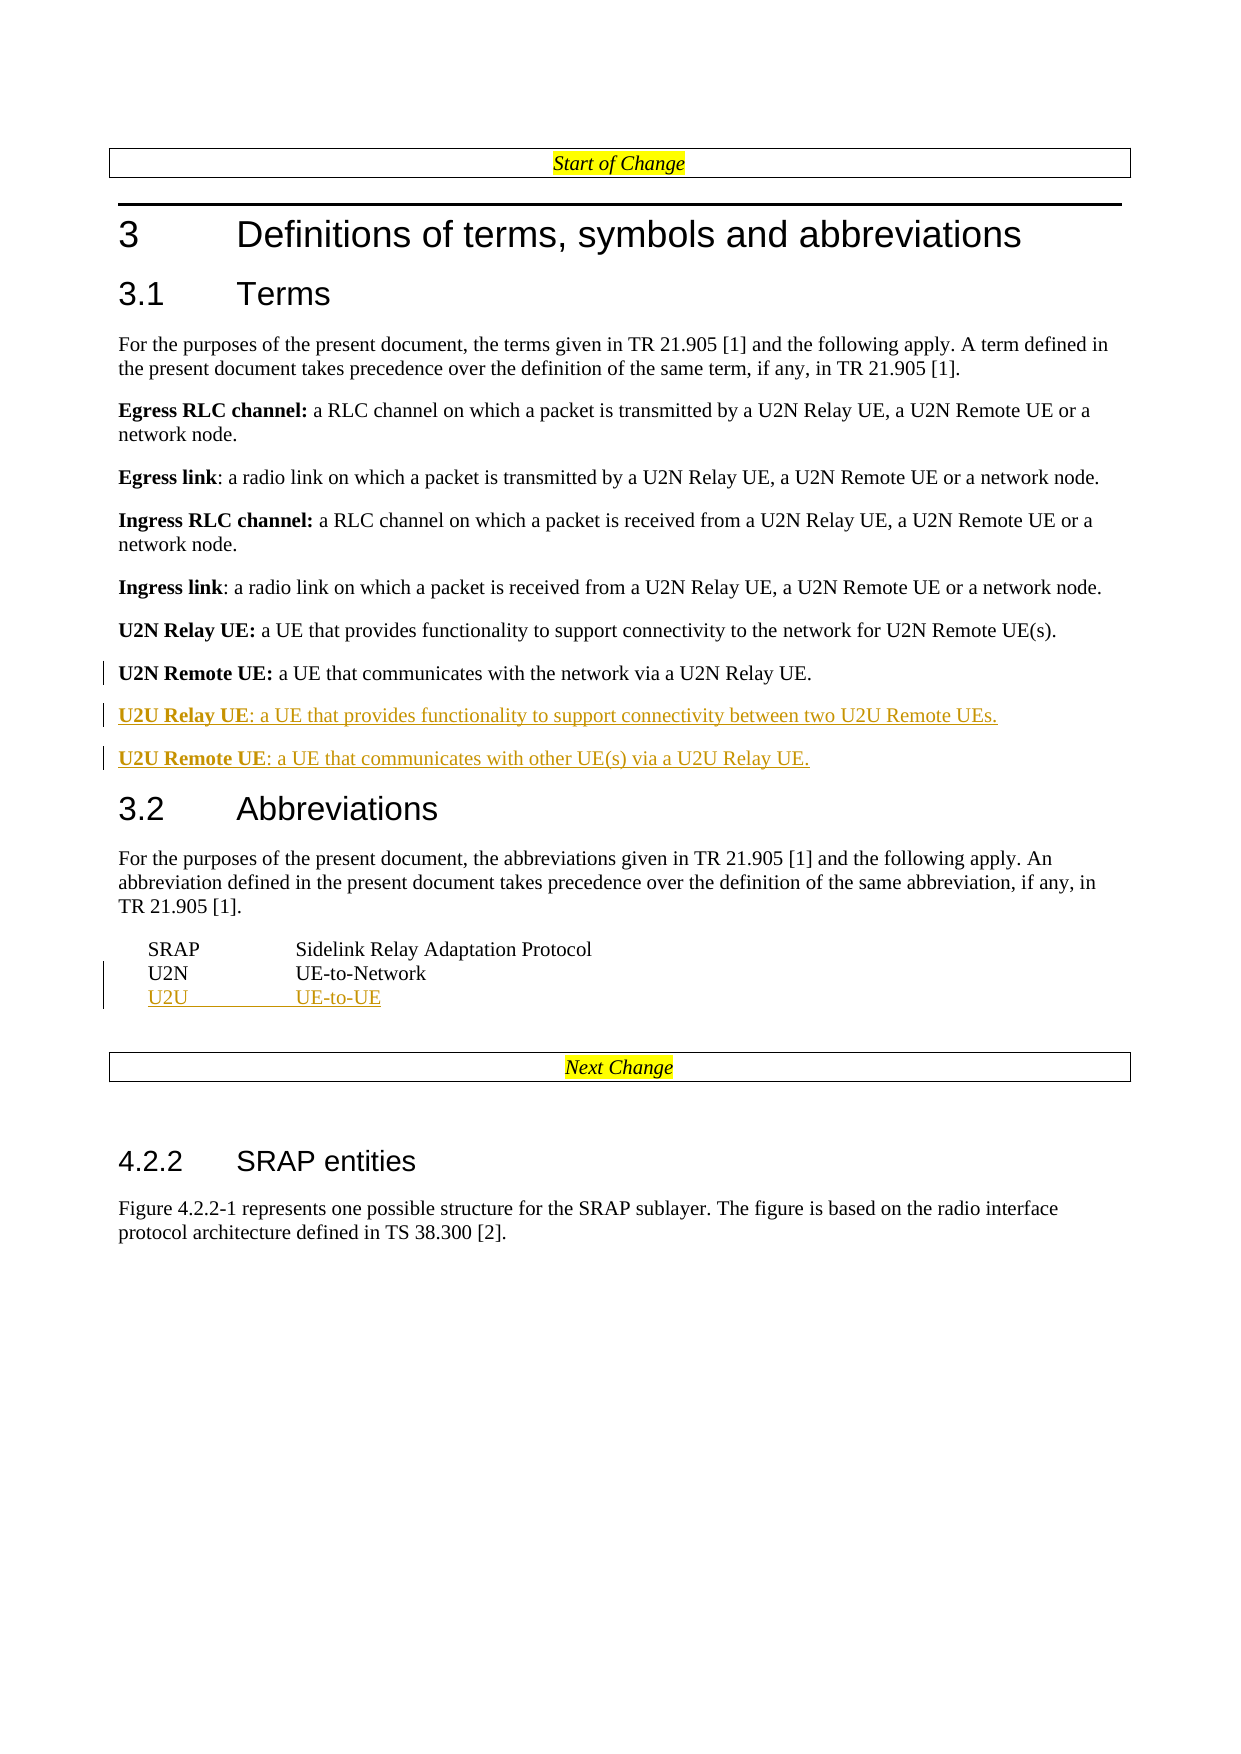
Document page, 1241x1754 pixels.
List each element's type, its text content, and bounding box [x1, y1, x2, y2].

text U2N Remote UE: a UE that communicates with the network via a U2N Relay UE. [118, 661, 1122, 684]
text SRAP Sidelink Relay Adaptation Protocol [148, 937, 1122, 961]
text For the purposes of the present document, the terms given in TR 21.905 [1] and the following apply. A term defined in the present document takes precedence over the definition of the same term, if any, in TR 21.905 [1]. [118, 331, 1122, 379]
text 3 Definitions of terms, symbols and abbreviations [118, 206, 1122, 256]
subtitle 4.2.2 SRAP entities [118, 1144, 1122, 1177]
text U2N Relay UE: a UE that provides functionality to support connectivity to the network for U2N Remote UE(s). [118, 618, 1122, 642]
text 3.2 Abbreviations [118, 789, 1122, 827]
text Next Change [110, 1053, 1130, 1081]
text Egress link: a radio link on which a packet is transmitted by a U2N Relay UE, a U2N Remote UE or a network node. [118, 465, 1122, 489]
text Start of Change [110, 149, 1130, 177]
text Ingress link: a radio link on which a packet is received from a U2N Relay UE, a U2N Remote UE or a network node. [118, 575, 1122, 599]
text Egress RLC channel: a RLC channel on which a packet is transmitted by a U2N Relay UE, a U2N Remote UE or a network node. [118, 398, 1122, 446]
text 3.1 Terms [118, 274, 1122, 313]
text Ingress RLC channel: a RLC channel on which a packet is received from a U2N Relay UE, a U2N Remote UE or a network node. [118, 508, 1122, 556]
text For the purposes of the present document, the abbreviations given in TR 21.905 [1] and the following apply. An abbreviation defined in the present document takes precedence over the definition of the same abbreviation, if any, in TR 21.905 [1]. [118, 846, 1122, 918]
text U2N UE-to-Network [148, 961, 1122, 985]
text Figure 4.2.2-1 represents one possible structure for the SRAP sublayer. The figure is based on the radio interface protocol architecture defined in TS 38.300 [2]. [118, 1196, 1122, 1244]
